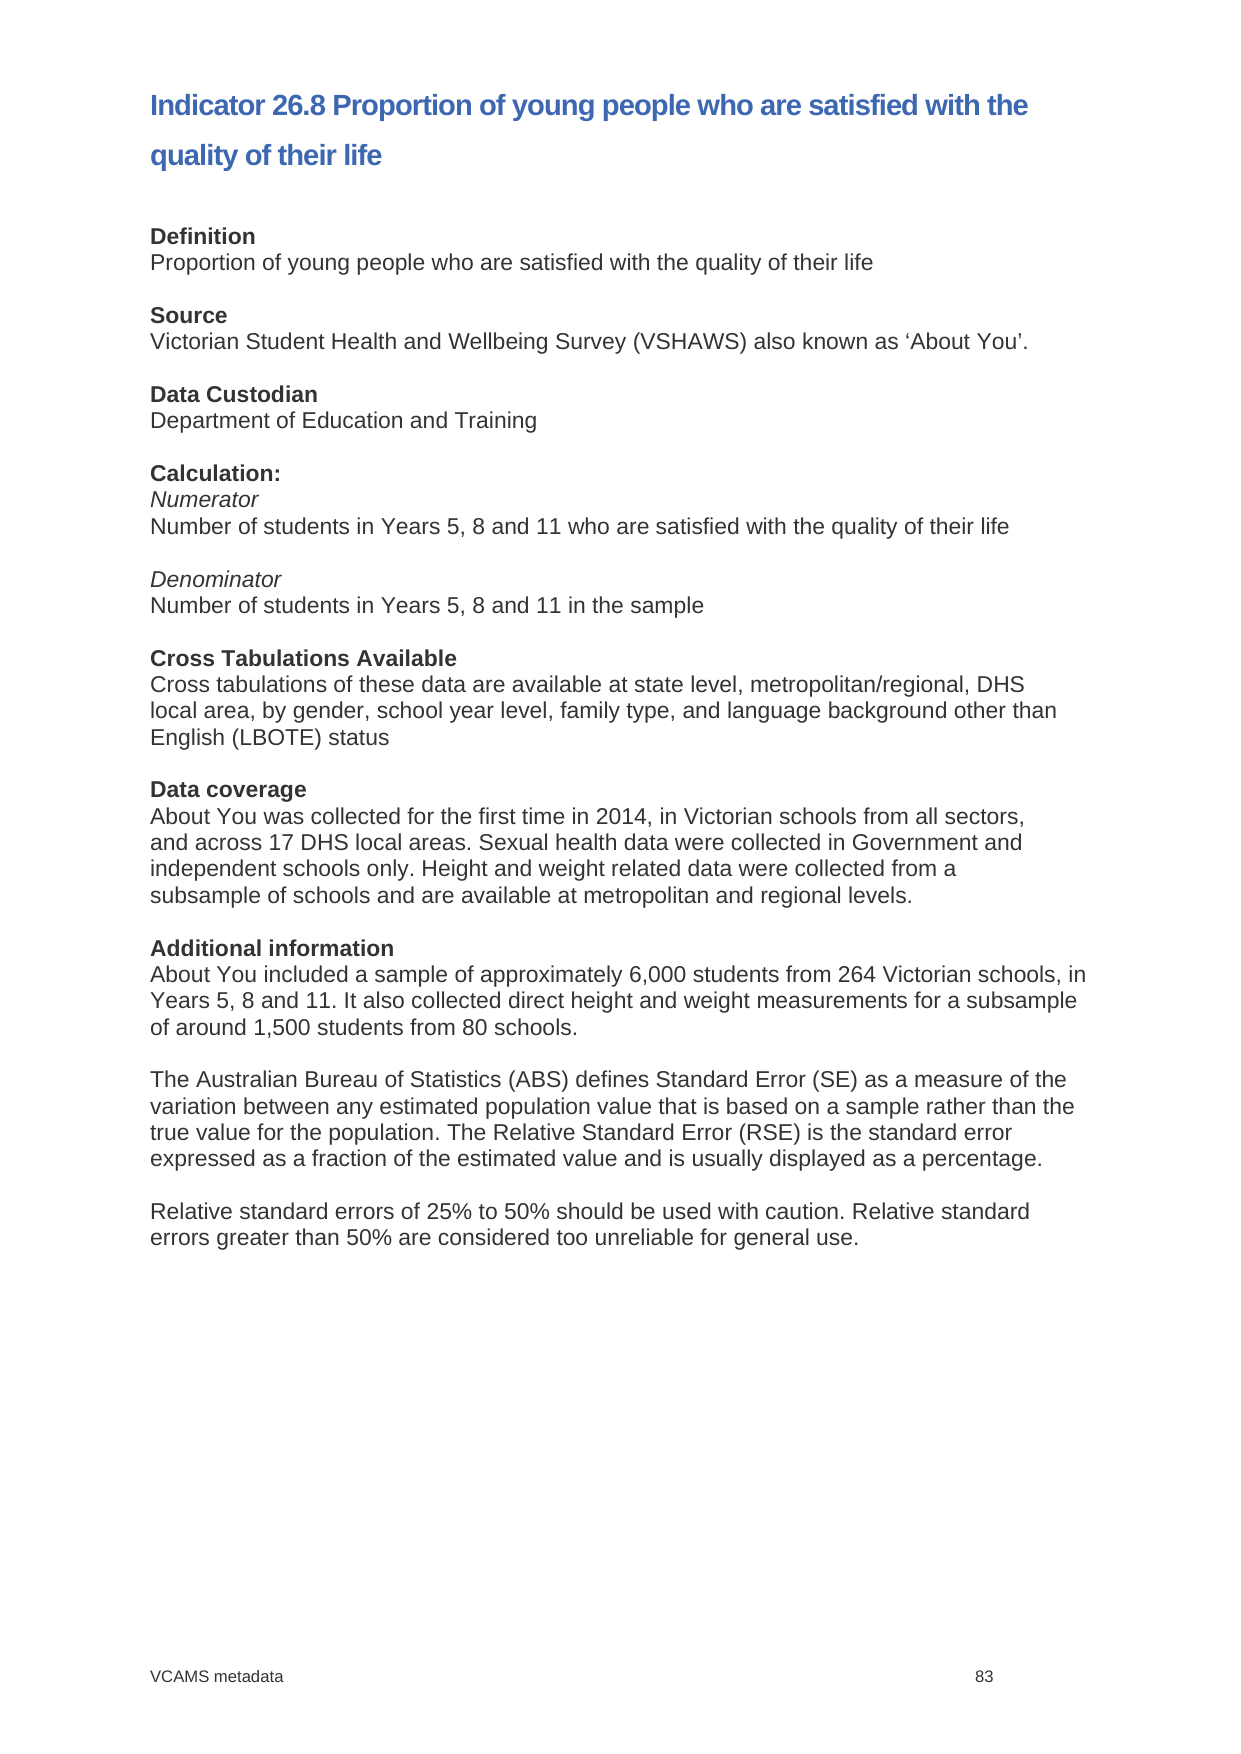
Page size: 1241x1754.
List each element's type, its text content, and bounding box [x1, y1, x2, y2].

text Proportion of young people who are satisfied with the quality of their life [150, 249, 1061, 276]
text Data Custodian [150, 381, 1240, 407]
text Department of Education and Training [150, 407, 1240, 434]
text Denominator [150, 566, 1061, 592]
text Cross tabulations of these data are available at state level, metropolitan/regional, DHS local area, by gender, school year level, family type, and language background other than English (LBOTE) status [150, 671, 1061, 750]
text Number of students in Years 5, 8 and 11 in the sample [150, 592, 1061, 618]
text The Australian Bureau of Statistics (ABS) defines Standard Error (SE) as a measure of the variation between any estimated population value that is based on a sample rather than the true value for the population. The Relative Standard Error (RSE) is the standard error expressed as a fraction of the estimated value and is usually displayed as a percentage. [150, 1066, 1090, 1172]
text Data coverage [150, 776, 1061, 803]
text Definition [150, 223, 1240, 249]
text Source [150, 302, 1240, 328]
text Additional information [150, 934, 1061, 961]
text Cross Tabulations Available [150, 644, 1061, 671]
text Victorian Student Health and Wellbeing Survey (VSHAWS) also known as ‘About You’. [150, 328, 1240, 355]
text Number of students in Years 5, 8 and 11 who are satisfied with the quality of their life [150, 513, 1061, 539]
subtitle Indicator 26.8 Proportion of young people who are satisfied with the quality of their life [150, 72, 1090, 172]
text Numerator [150, 486, 1061, 513]
text Relative standard errors of 25% to 50% should be used with caution. Relative standard errors greater than 50% are considered too unreliable for general use. [150, 1198, 1090, 1251]
text Calculation: [150, 460, 1240, 486]
text About You was collected for the first time in 2014, in Victorian schools from all sectors, and across 17 DHS local areas. Sexual health data were collected in Government and independent schools only. Height and weight related data were collected from a subsample of schools and are available at metropolitan and regional levels. [150, 803, 1061, 908]
text About You included a sample of approximately 6,000 students from 264 Victorian schools, in Years 5, 8 and 11. It also collected direct height and weight measurements for a subsample of around 1,500 students from 80 schools. [150, 961, 1090, 1040]
